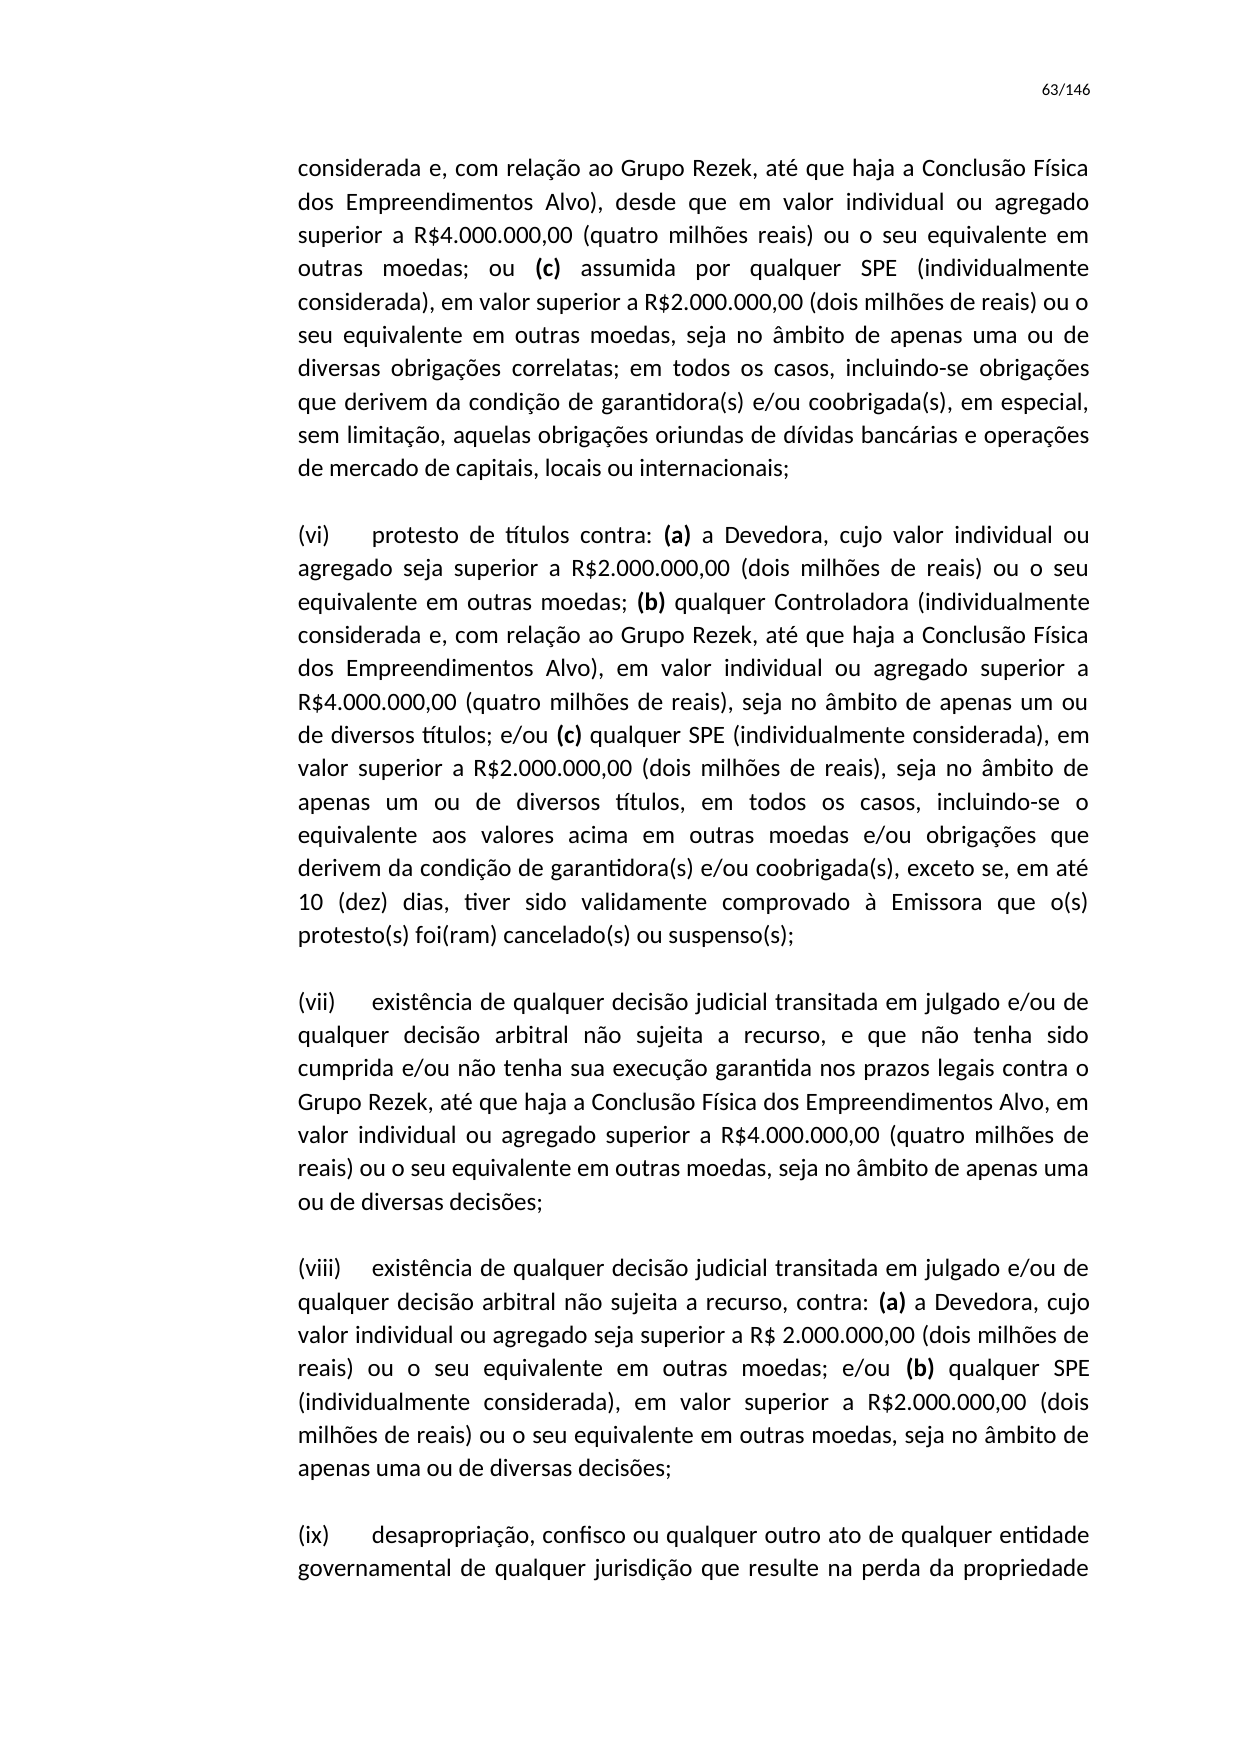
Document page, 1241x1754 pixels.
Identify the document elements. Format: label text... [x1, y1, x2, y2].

list protesto de títulos contra: (a) a Devedora, cujo valor individual ou agregado seja superior a R$2.000.000,00 (dois milhões de reais) ou o seu equivalente em outras moedas; (b) qualquer Controladora (individualmente considerada e, com relação ao Grupo Rezek, até que haja a Conclusão Física dos Empreendimentos Alvo), em valor individual ou agregado superior a R$4.000.000,00 (quatro milhões de reais), seja no âmbito de apenas um ou de diversos títulos; e/ou (c) qualquer SPE (individualmente considerada), em valor superior a R$2.000.000,00 (dois milhões de reais), seja no âmbito de apenas um ou de diversos títulos, em todos os casos, incluindo-se o equivalente aos valores acima em outras moedas e/ou obrigações que derivem da condição de garantidora(s) e/ou coobrigada(s), exceto se, em até 10 (dez) dias, tiver sido validamente comprovado à Emissora que o(s) protesto(s) foi(ram) cancelado(s) ou suspenso(s); [298, 517, 1090, 950]
list existência de qualquer decisão judicial transitada em julgado e/ou de qualquer decisão arbitral não sujeita a recurso, contra: (a) a Devedora, cujo valor individual ou agregado seja superior a R$ 2.000.000,00 (dois milhões de reais) ou o seu equivalente em outras moedas; e/ou (b) qualquer SPE (individualmente considerada), em valor superior a R$2.000.000,00 (dois milhões de reais) ou o seu equivalente em outras moedas, seja no âmbito de apenas uma ou de diversas decisões; [298, 1250, 1090, 1483]
list existência de qualquer decisão judicial transitada em julgado e/ou de qualquer decisão arbitral não sujeita a recurso, e que não tenha sido cumprida e/ou não tenha sua execução garantida nos prazos legais contra o Grupo Rezek, até que haja a Conclusão Física dos Empreendimentos Alvo, em valor individual ou agregado superior a R$4.000.000,00 (quatro milhões de reais) ou o seu equivalente em outras moedas, seja no âmbito de apenas uma ou de diversas decisões; [298, 983, 1090, 1217]
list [298, 150, 1090, 483]
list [298, 1517, 1090, 1583]
